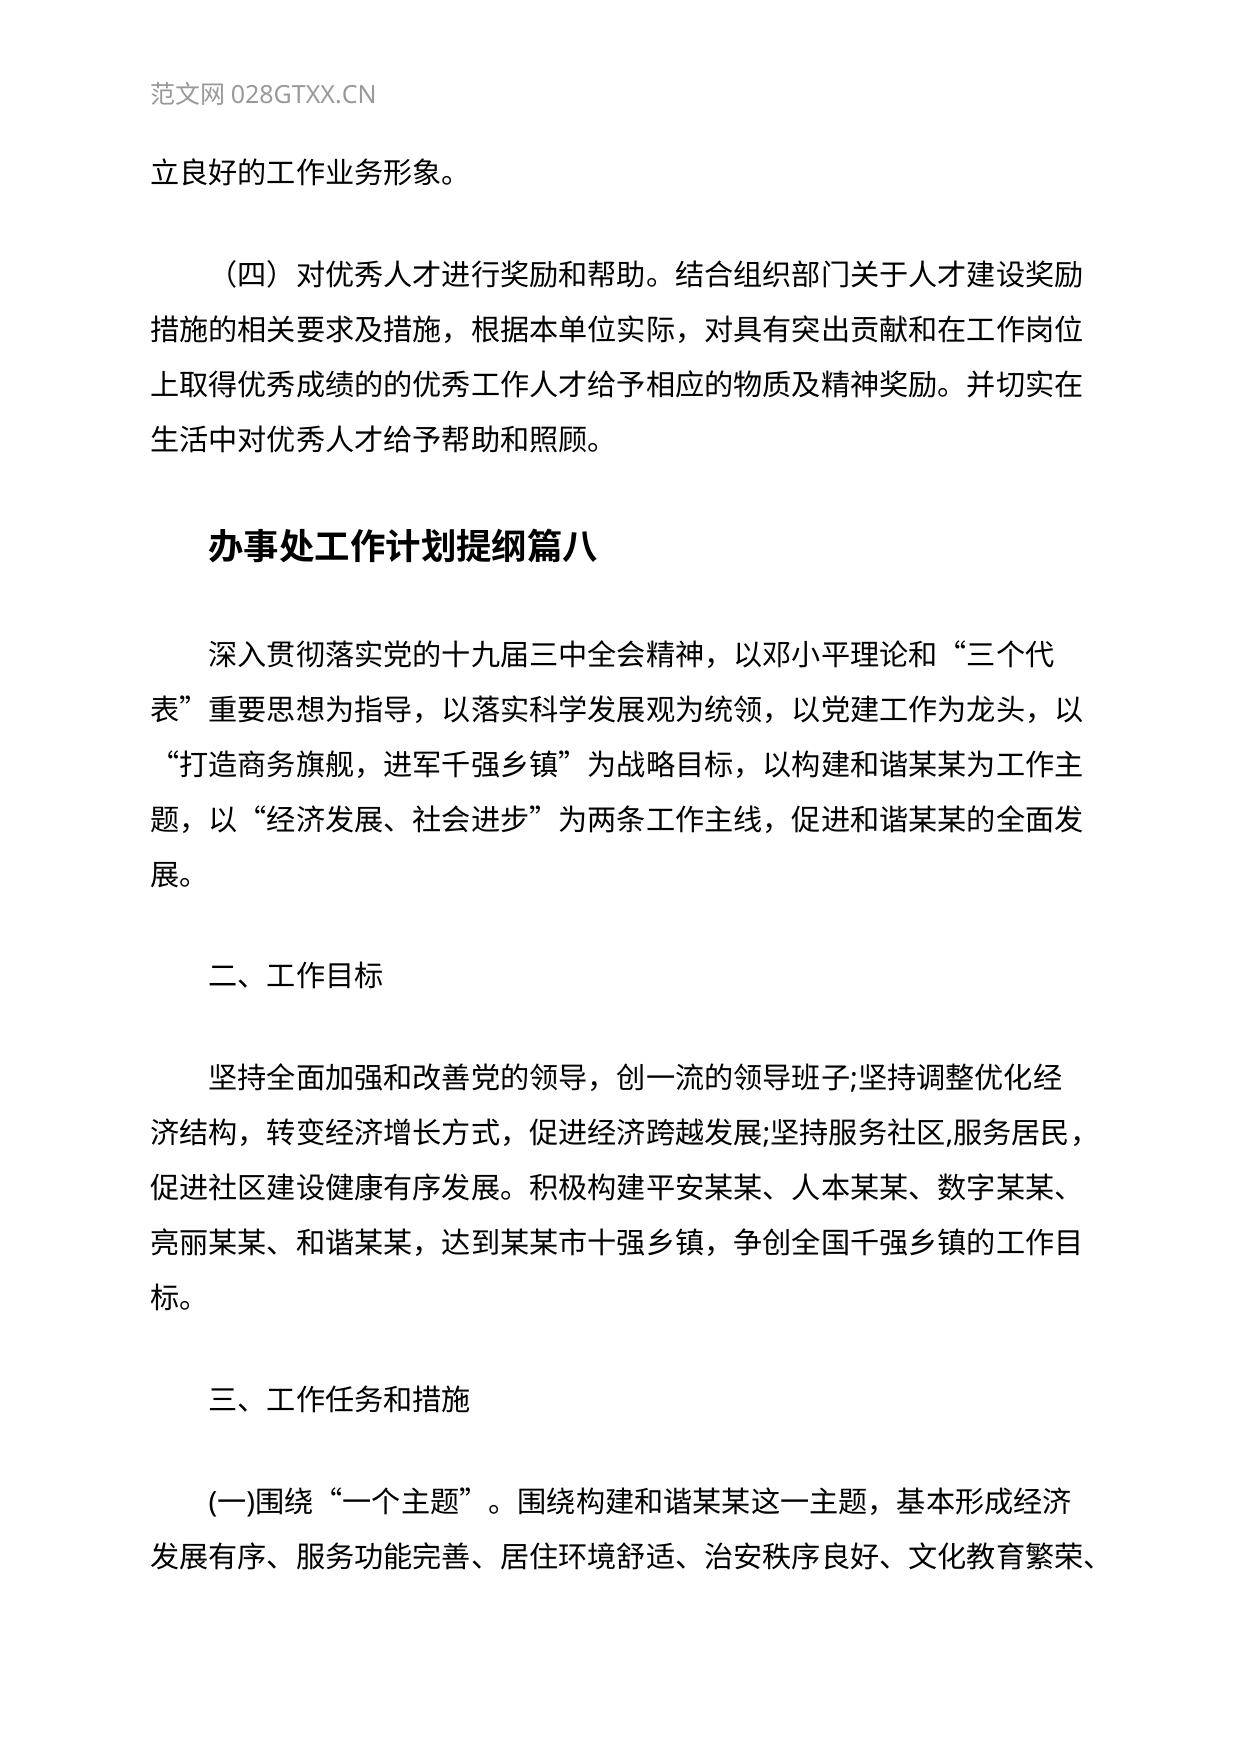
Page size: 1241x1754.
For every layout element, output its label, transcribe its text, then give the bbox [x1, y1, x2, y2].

text 三、工作任务和措施 [150, 1376, 1090, 1419]
text 深入贯彻落实党的十九届三中全会精神，以邓小平理论和“三个代表”重要思想为指导，以落实科学发展观为统领，以党建工作为龙头，以“打造商务旗舰，进军千强乡镇”为战略目标，以构建和谐某某为工作主题，以“经济发展、社会进步”为两条工作主线，促进和谐某某的全面发展。 [150, 632, 1090, 893]
text （四）对优秀人才进行奖励和帮助。结合组织部门关于人才建设奖励措施的相关要求及措施，根据本单位实际，对具有突出贡献和在工作岗位上取得优秀成绩的的优秀工作人才给予相应的物质及精神奖励。并切实在生活中对优秀人才给予帮助和照顾。 [150, 252, 1090, 459]
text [150, 150, 1090, 192]
text 二、工作目标 [150, 953, 1090, 995]
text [150, 1478, 1090, 1575]
text 坚持全面加强和改善党的领导，创一流的领导班子;坚持调整优化经济结构，转变经济增长方式，促进经济跨越发展;坚持服务社区,服务居民，促进社区建设健康有序发展。积极构建平安某某、人本某某、数字某某、亮丽某某、和谐某某，达到某某市十强乡镇，争创全国千强乡镇的工作目标。 [150, 1055, 1090, 1317]
text 办事处工作计划提纲篇八 [150, 518, 1090, 569]
